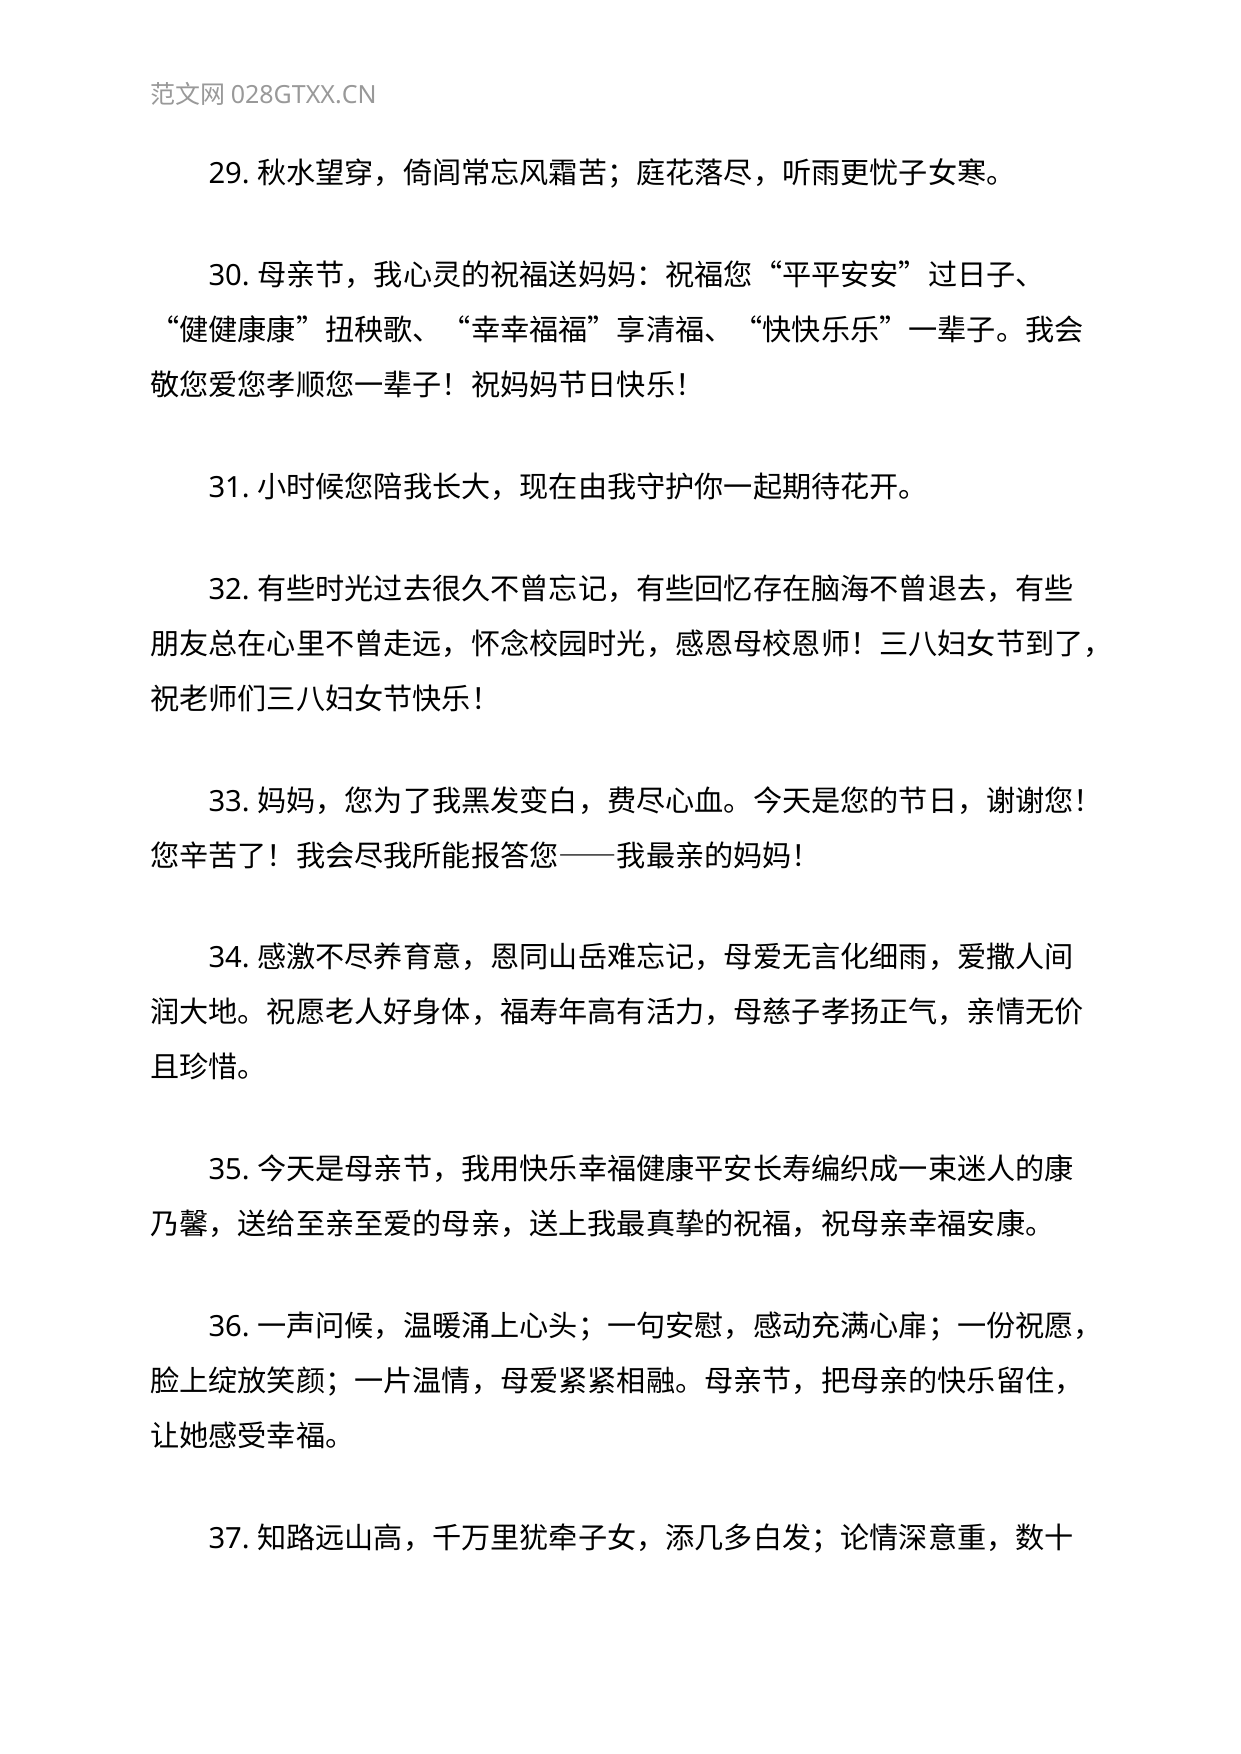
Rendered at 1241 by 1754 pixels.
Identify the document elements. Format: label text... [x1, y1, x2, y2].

text 36. 一声问候，温暖涌上心头；一句安慰，感动充满心扉；一份祝愿，脸上绽放笑颜；一片温情，母爱紧紧相融。母亲节，把母亲的快乐留住，让她感受幸福。 [150, 1302, 1090, 1455]
text 33. 妈妈，您为了我黑发变白，费尽心血。今天是您的节日，谢谢您！您辛苦了！我会尽我所能报答您——我最亲的妈妈！ [150, 777, 1090, 874]
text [150, 1514, 1090, 1557]
text 34. 感激不尽养育意，恩同山岳难忘记，母爱无言化细雨，爱撒人间润大地。祝愿老人好身体，福寿年高有活力，母慈子孝扬正气，亲情无价且珍惜。 [150, 934, 1090, 1086]
text 29. 秋水望穿，倚闾常忘风霜苦；庭花落尽，听雨更忧子女寒。 [150, 150, 1090, 192]
text 32. 有些时光过去很久不曾忘记，有些回忆存在脑海不曾退去，有些朋友总在心里不曾走远，怀念校园时光，感恩母校恩师！三八妇女节到了，祝老师们三八妇女节快乐！ [150, 566, 1090, 718]
text 35. 今天是母亲节，我用快乐幸福健康平安长寿编织成一束迷人的康乃馨，送给至亲至爱的母亲，送上我最真挚的祝福，祝母亲幸福安康。 [150, 1146, 1090, 1243]
text 31. 小时候您陪我长大，现在由我守护你一起期待花开。 [150, 464, 1090, 506]
text 30. 母亲节，我心灵的祝福送妈妈：祝福您“平平安安”过日子、“健健康康”扭秧歌、“幸幸福福”享清福、“快快乐乐”一辈子。我会敬您爱您孝顺您一辈子！祝妈妈节日快乐！ [150, 252, 1090, 404]
